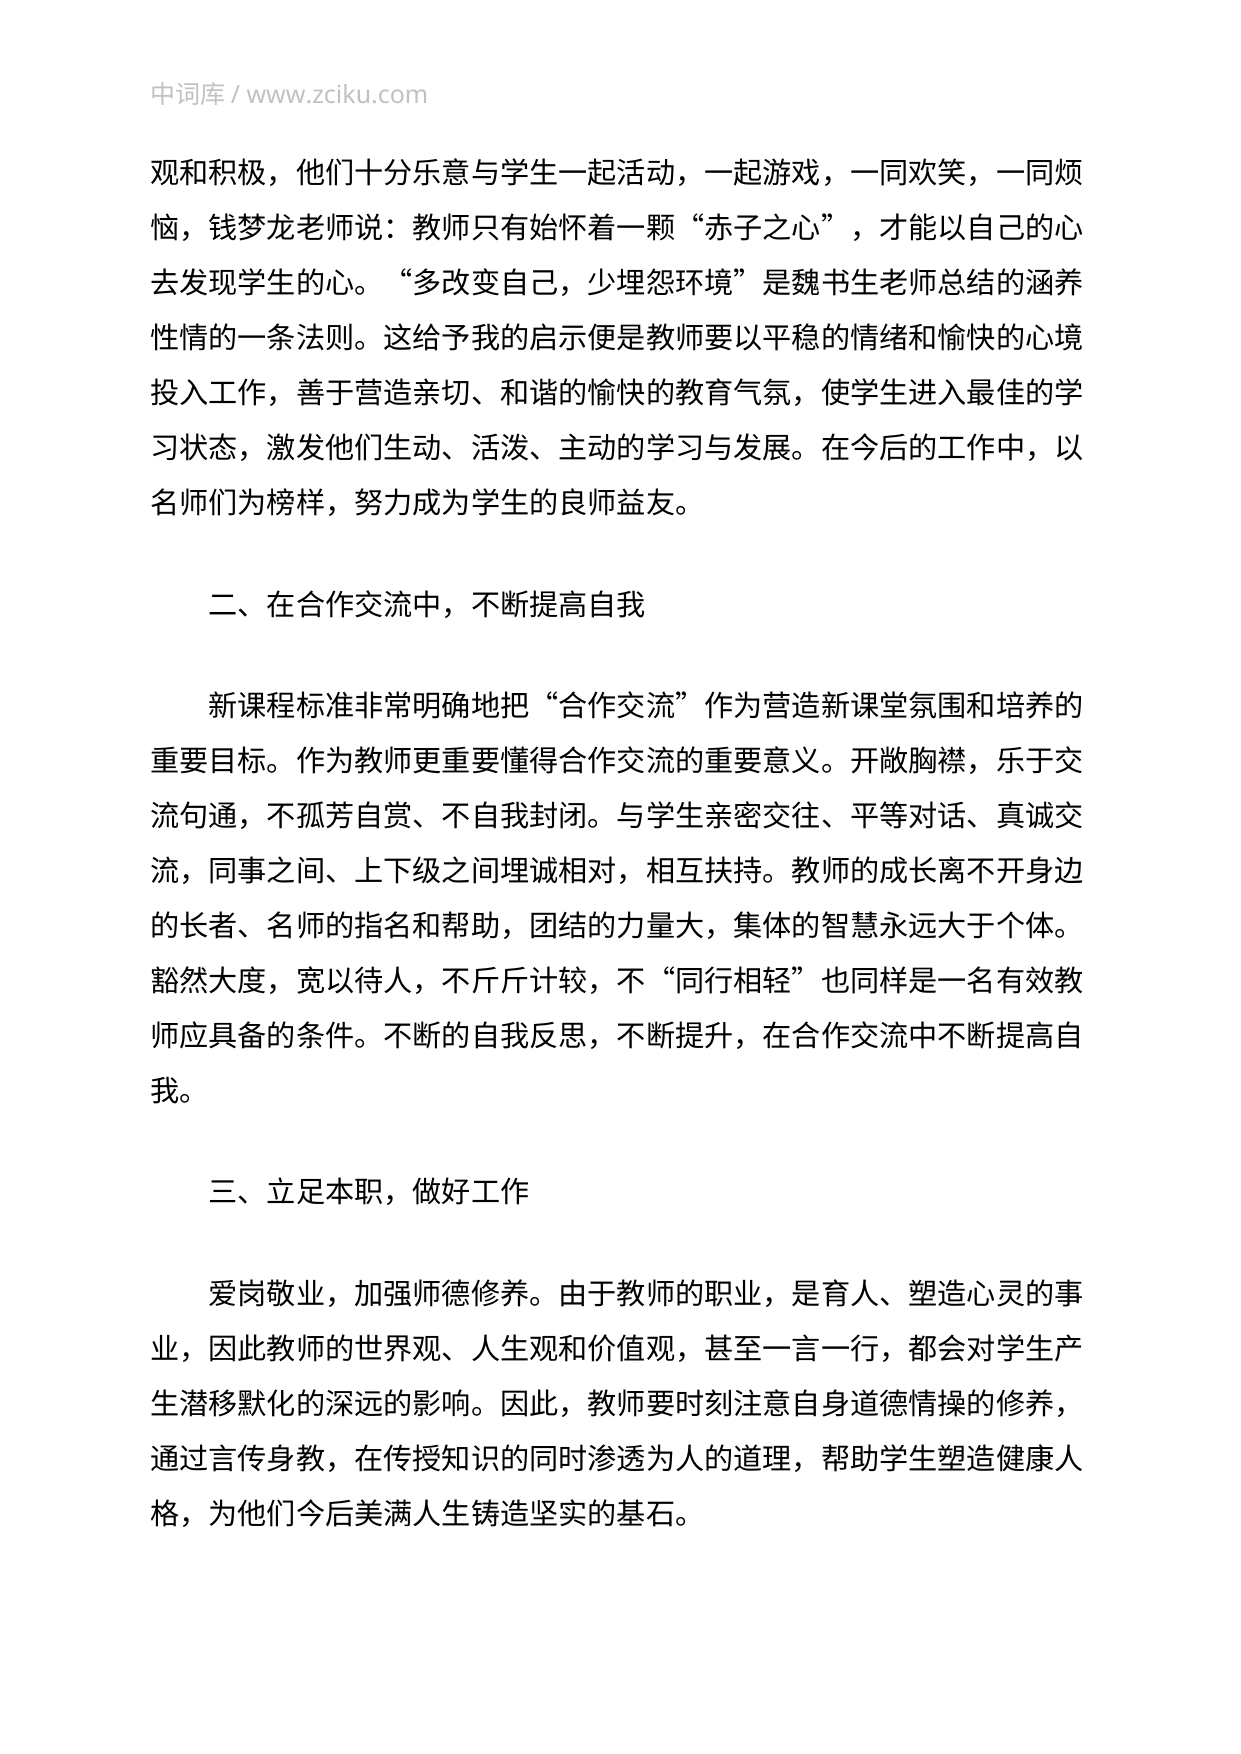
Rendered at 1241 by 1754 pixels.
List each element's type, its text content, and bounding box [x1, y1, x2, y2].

text 二、在合作交流中，不断提高自我 [150, 581, 1090, 623]
text 爱岗敬业，加强师德修养。由于教师的职业，是育人、塑造心灵的事业，因此教师的世界观、人生观和价值观，甚至一言一行，都会对学生产生潜移默化的深远的影响。因此，教师要时刻注意自身道德情操的修养，通过言传身教，在传授知识的同时渗透为人的道理，帮助学生塑造健康人格，为他们今后美满人生铸造坚实的基石。 [150, 1271, 1090, 1533]
text 三、立足本职，做好工作 [150, 1169, 1090, 1211]
text 新课程标准非常明确地把“合作交流”作为营造新课堂氛围和培养的重要目标。作为教师更重要懂得合作交流的重要意义。开敞胸襟，乐于交流句通，不孤芳自赏、不自我封闭。与学生亲密交往、平等对话、真诚交流，同事之间、上下级之间埋诚相对，相互扶持。教师的成长离不开身边的长者、名师的指名和帮助，团结的力量大，集体的智慧永远大于个体。豁然大度，宽以待人，不斤斤计较，不“同行相轻”也同样是一名有效教师应具备的条件。不断的自我反思，不断提升，在合作交流中不断提高自我。 [150, 683, 1090, 1109]
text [150, 150, 1090, 522]
